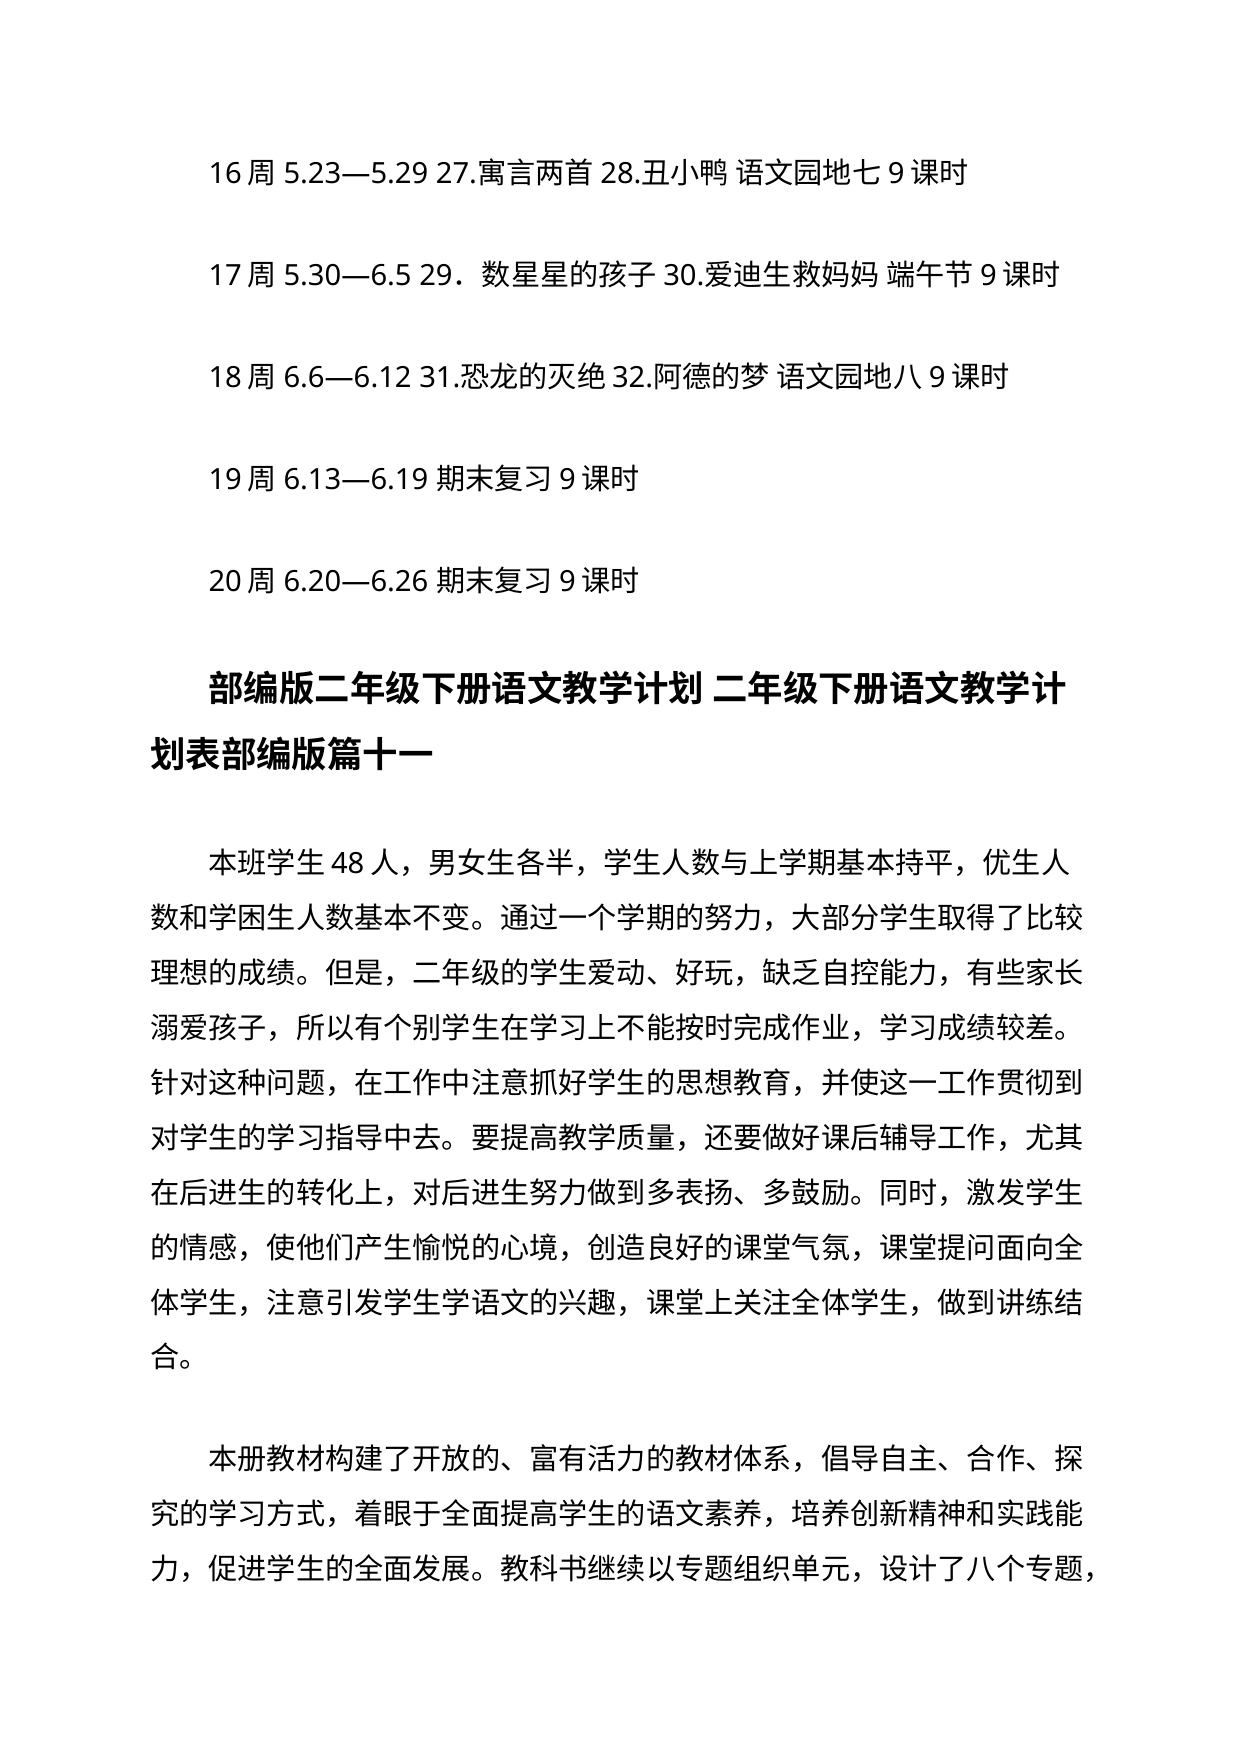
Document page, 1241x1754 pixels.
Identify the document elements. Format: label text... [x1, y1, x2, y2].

text 17周 5.30—6.5 29．数星星的孩子 30.爱迪生救妈妈 端午节 9课时 [150, 252, 1090, 294]
text 本班学生48人，男女生各半，学生人数与上学期基本持平，优生人数和学困生人数基本不变。通过一个学期的努力，大部分学生取得了比较理想的成绩。但是，二年级的学生爱动、好玩，缺乏自控能力，有些家长溺爱孩子，所以有个别学生在学习上不能按时完成作业，学习成绩较差。针对这种问题，在工作中注意抓好学生的思想教育，并使这一工作贯彻到对学生的学习指导中去。要提高教学质量，还要做好课后辅导工作，尤其在后进生的转化上，对后进生努力做到多表扬、多鼓励。同时，激发学生的情感，使他们产生愉悦的心境，创造良好的课堂气氛，课堂提问面向全体学生，注意引发学生学语文的兴趣，课堂上关注全体学生，做到讲练结合。 [150, 840, 1090, 1376]
text 16周 5.23—5.29 27.寓言两首 28.丑小鸭 语文园地七 9课时 [150, 150, 1090, 192]
text 20周 6.20—6.26 期末复习 9课时 [150, 558, 1090, 600]
text 18周 6.6—6.12 31.恐龙的灭绝32.阿德的梦 语文园地八 9课时 [150, 354, 1090, 396]
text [150, 1436, 1090, 1588]
text 部编版二年级下册语文教学计划 二年级下册语文教学计划表部编版篇十一 [150, 660, 1090, 778]
text 19周 6.13—6.19 期末复习 9课时 [150, 456, 1090, 498]
